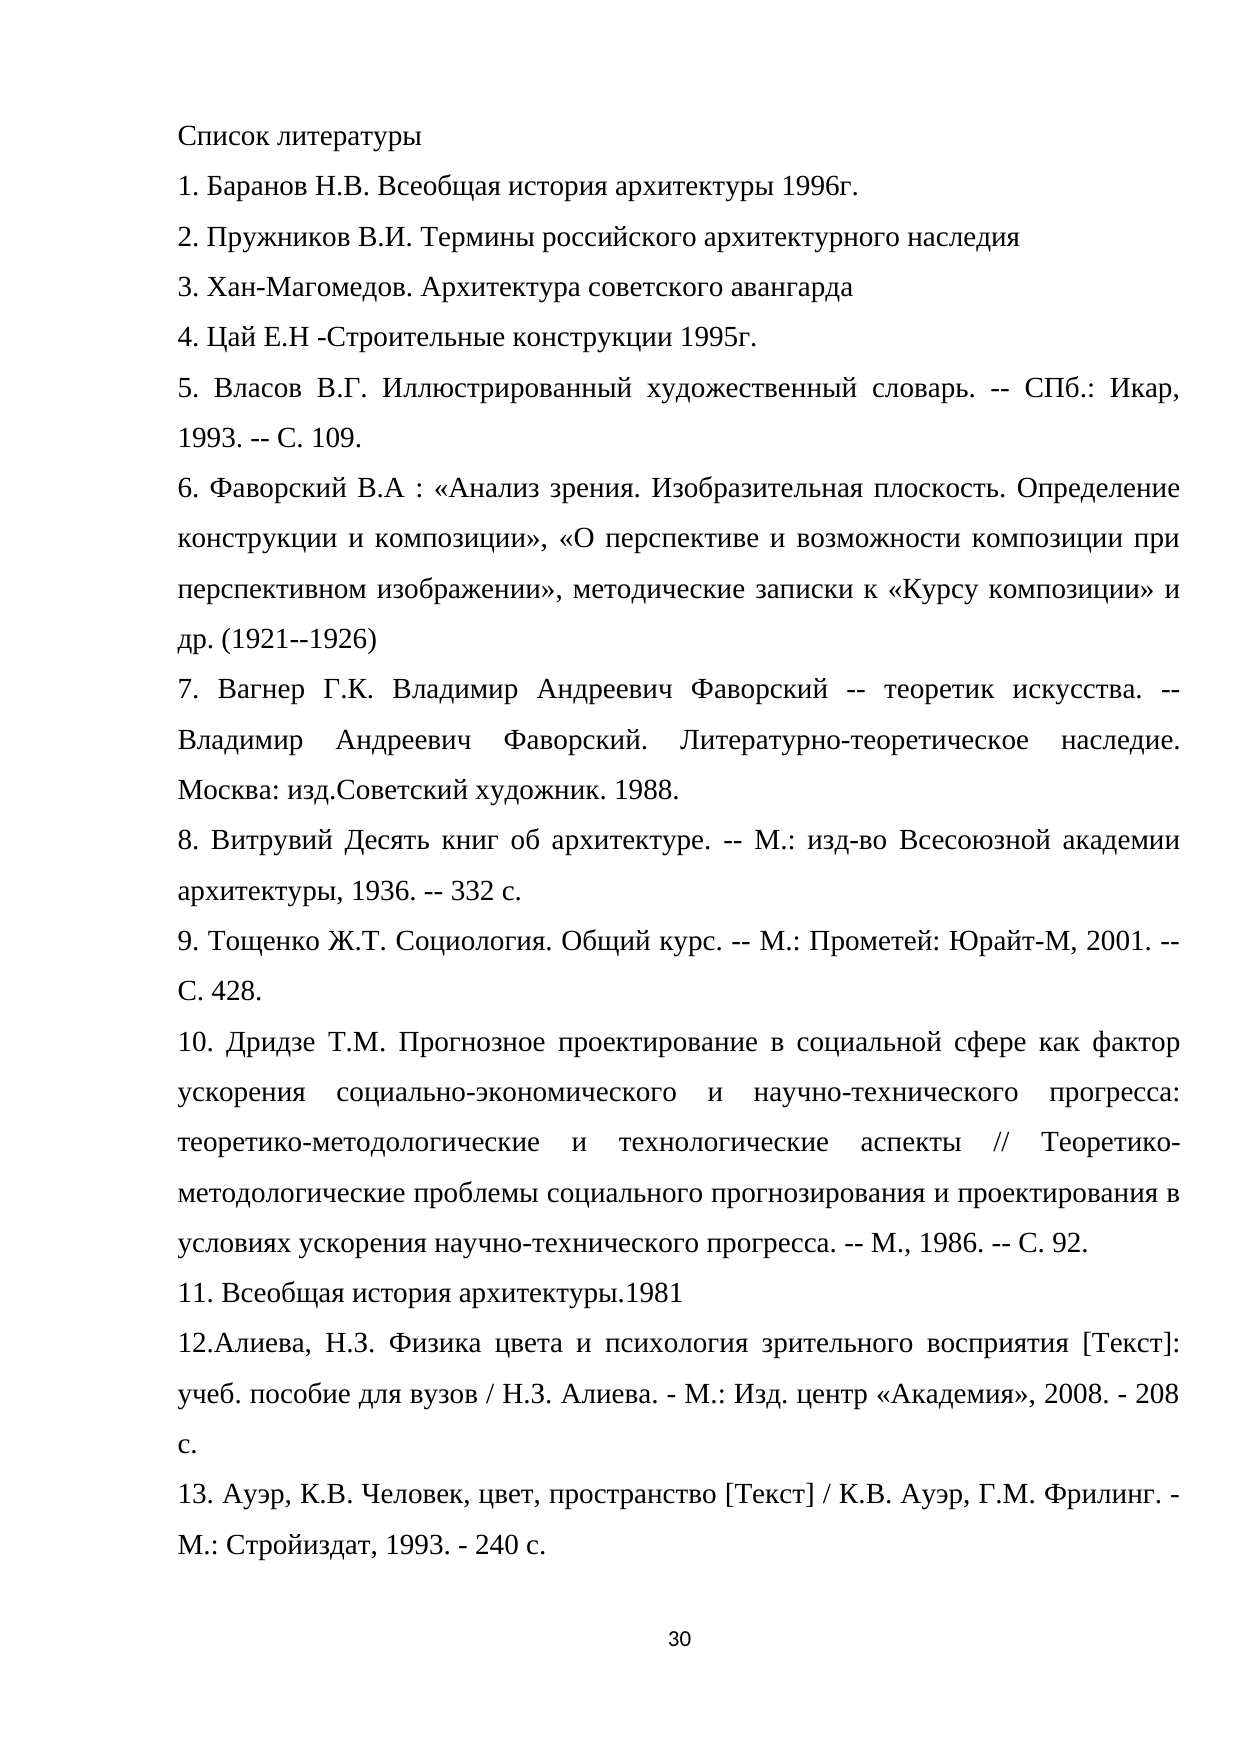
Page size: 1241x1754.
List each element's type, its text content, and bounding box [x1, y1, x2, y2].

text 13. Ауэр, К.В. Человек, цвет, пространство [Текст] / К.В. Ауэр, Г.М. Фрилинг. - М.: Стройиздат, 1993. - 240 с. [177, 1477, 1181, 1560]
text 5. Власов В.Г. Иллюстрированный художественный словарь. -- СПб.: Икар, 1993. -- С. 109. [177, 370, 1181, 453]
text 9. Тощенко Ж.Т. Социология. Общий курс. -- М.: Прометей: Юрайт-М, 2001. -- С. 428. [177, 923, 1181, 1007]
text Список литературы [177, 118, 1181, 152]
text 8. Витрувий Десять книг об архитектуре. -- М.: изд-во Всесоюзной академии архитектуры, 1936. -- 332 с. [177, 822, 1181, 906]
text 4. Цай Е.Н -Строительные конструкции 1995г. [177, 319, 1181, 353]
text 3. Хан-Магомедов. Архитектура советского авангарда [177, 269, 1181, 303]
text 11. Всеобщая история архитектуры.1981 [177, 1275, 1181, 1309]
text 7. Вагнер Г.К. Владимир Андреевич Фаворский -- теоретик искусства. -- Владимир Андреевич Фаворский. Литературно-теоретическое наследие. Москва: изд.Советский художник. 1988. [177, 672, 1181, 806]
text 6. Фаворский В.А : «Анализ зрения. Изобразительная плоскость. Определение конструкции и композиции», «О перспективе и возможности композиции при перспективном изображении», методические записки к «Курсу композиции» и др. (1921--1926) [177, 470, 1181, 655]
text 12.Алиева, Н.З. Физика цвета и психология зрительного восприятия [Текст]: учеб. пособие для вузов / Н.З. Алиева. - М.: Изд. центр «Академия», 2008. - 208 с. [177, 1326, 1181, 1460]
text 2. Пружников В.И. Термины российского архитектурного наследия [177, 219, 1181, 252]
text 1. Баранов Н.В. Всеобщая история архитектуры 1996г. [177, 168, 1181, 202]
text 10. Дридзе Т.М. Прогнозное проектирование в социальной сфере как фактор ускорения социально-экономического и научно-технического прогресса: теоретико-методологические и технологические аспекты // Теоретико-методологические проблемы социального прогнозирования и проектирования в условиях ускорения научно-технического прогресса. -- М., 1986. -- С. 92. [177, 1024, 1181, 1258]
